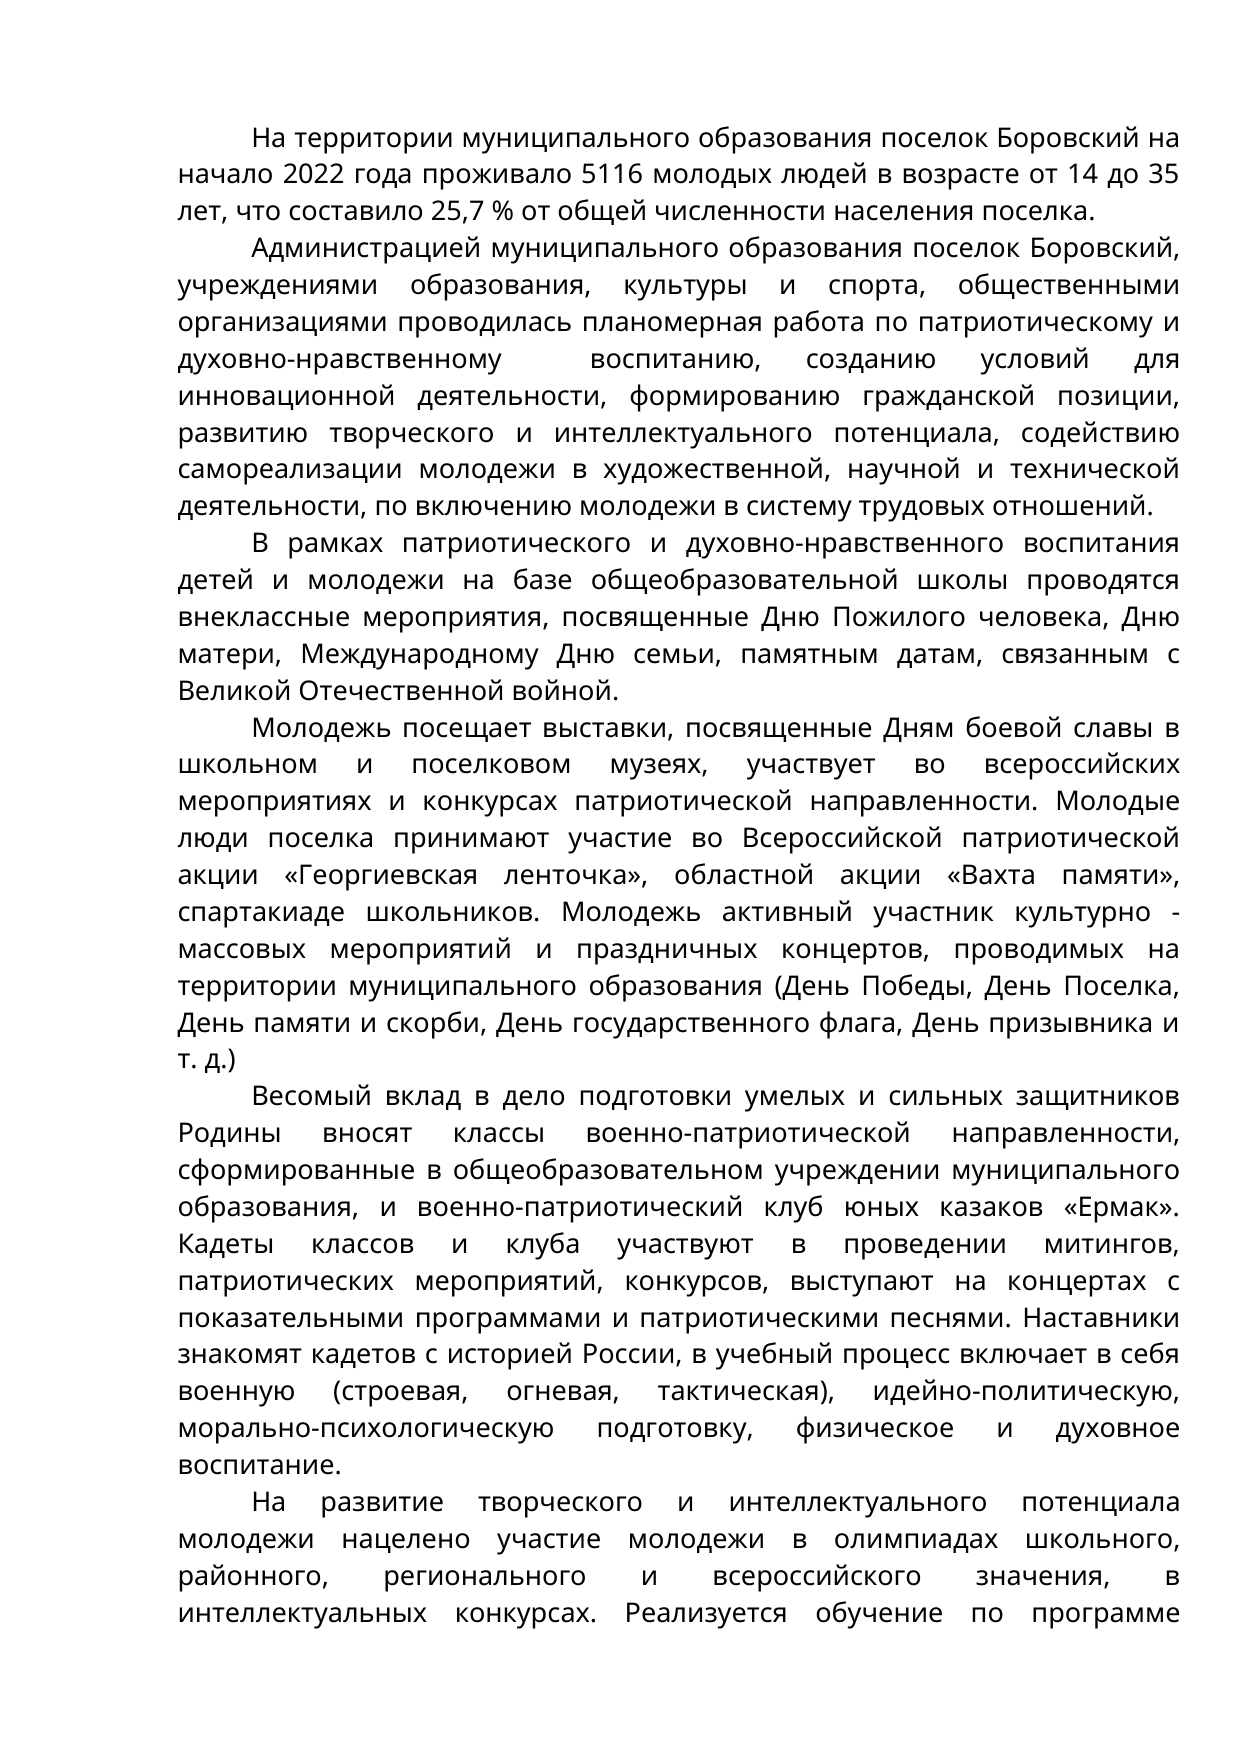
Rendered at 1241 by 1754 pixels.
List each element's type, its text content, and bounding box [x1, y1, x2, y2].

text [177, 1482, 1181, 1630]
text Администрацией муниципального образования поселок Боровский, учреждениями образования, культуры и спорта, общественными организациями проводилась планомерная работа по патриотическому и духовно-нравственному воспитанию, созданию условий для инновационной деятельности, формированию гражданской позиции, развитию творческого и интеллектуального потенциала, содействию самореализации молодежи в художественной, научной и технической деятельности, по включению молодежи в систему трудовых отношений. [177, 229, 1181, 524]
text На территории муниципального образования поселок Боровский на начало 2022 года проживало 5116 молодых людей в возрасте от 14 до 35 лет, что составило 25,7 % от общей численности населения поселка. [177, 118, 1181, 229]
text Весомый вклад в дело подготовки умелых и сильных защитников Родины вносят классы военно-патриотической направленности, сформированные в общеобразовательном учреждении муниципального образования, и военно-патриотический клуб юных казаков «Ермак». Кадеты классов и клуба участвуют в проведении митингов, патриотических мероприятий, конкурсов, выступают на концертах с показательными программами и патриотическими песнями. Наставники знакомят кадетов с историей России, в учебный процесс включает в себя военную (строевая, огневая, тактическая), идейно-политическую, морально-психологическую подготовку, физическое и духовное воспитание. [177, 1077, 1181, 1482]
text В рамках патриотического и духовно-нравственного воспитания детей и молодежи на базе общеобразовательной школы проводятся внеклассные мероприятия, посвященные Дню Пожилого человека, Дню матери, Международному Дню семьи, памятным датам, связанным с Великой Отечественной войной. [177, 524, 1181, 708]
text Молодежь посещает выставки, посвященные Дням боевой славы в школьном и поселковом музеях, участвует во всероссийских мероприятиях и конкурсах патриотической направленности. Молодые люди поселка принимают участие во Всероссийской патриотической акции «Георгиевская ленточка», областной акции «Вахта памяти», спартакиаде школьников. Молодежь активный участник культурно - массовых мероприятий и праздничных концертов, проводимых на территории муниципального образования (День Победы, День Поселка, День памяти и скорби, День государственного флага, День призывника и т. д.) [177, 708, 1181, 1077]
